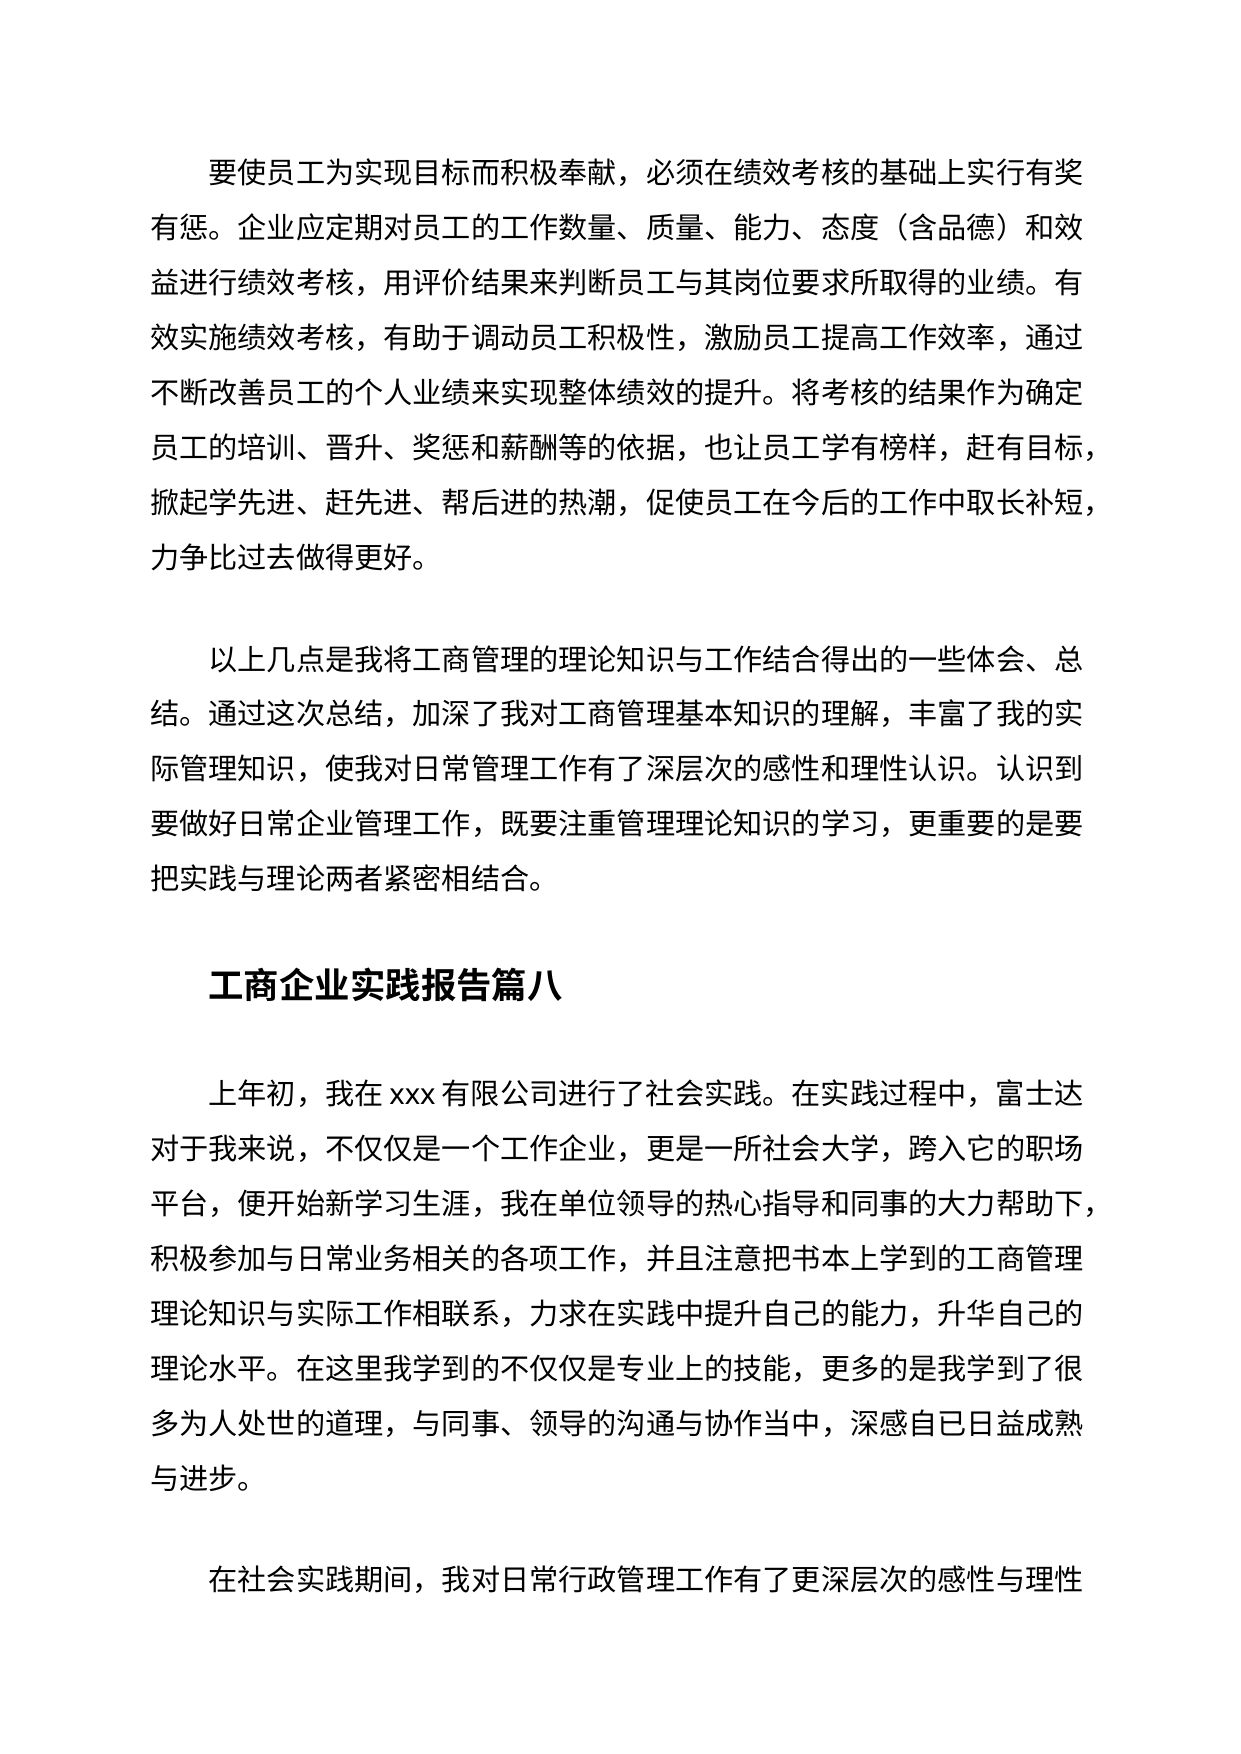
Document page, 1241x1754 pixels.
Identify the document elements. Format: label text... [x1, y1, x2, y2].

text 以上几点是我将工商管理的理论知识与工作结合得出的一些体会、总结。通过这次总结，加深了我对工商管理基本知识的理解，丰富了我的实际管理知识，使我对日常管理工作有了深层次的感性和理性认识。认识到要做好日常企业管理工作，既要注重管理理论知识的学习，更重要的是要把实践与理论两者紧密相结合。 [150, 636, 1090, 898]
text 要使员工为实现目标而积极奉献，必须在绩效考核的基础上实行有奖有惩。企业应定期对员工的工作数量、质量、能力、态度（含品德）和效益进行绩效考核，用评价结果来判断员工与其岗位要求所取得的业绩。有效实施绩效考核，有助于调动员工积极性，激励员工提高工作效率，通过不断改善员工的个人业绩来实现整体绩效的提升。将考核的结果作为确定员工的培训、晋升、奖惩和薪酬等的依据，也让员工学有榜样，赶有目标，掀起学先进、赶先进、帮后进的热潮，促使员工在今后的工作中取长补短，力争比过去做得更好。 [150, 150, 1090, 577]
text 上年初，我在xxx有限公司进行了社会实践。在实践过程中，富士达对于我来说，不仅仅是一个工作企业，更是一所社会大学，跨入它的职场平台，便开始新学习生涯，我在单位领导的热心指导和同事的大力帮助下，积极参加与日常业务相关的各项工作，并且注意把书本上学到的工商管理理论知识与实际工作相联系，力求在实践中提升自己的能力，升华自己的理论水平。在这里我学到的不仅仅是专业上的技能，更多的是我学到了很多为人处世的道理，与同事、领导的沟通与协作当中，深感自已日益成熟与进步。 [150, 1071, 1090, 1497]
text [150, 1557, 1090, 1599]
text 工商企业实践报告篇八 [150, 957, 1090, 1009]
